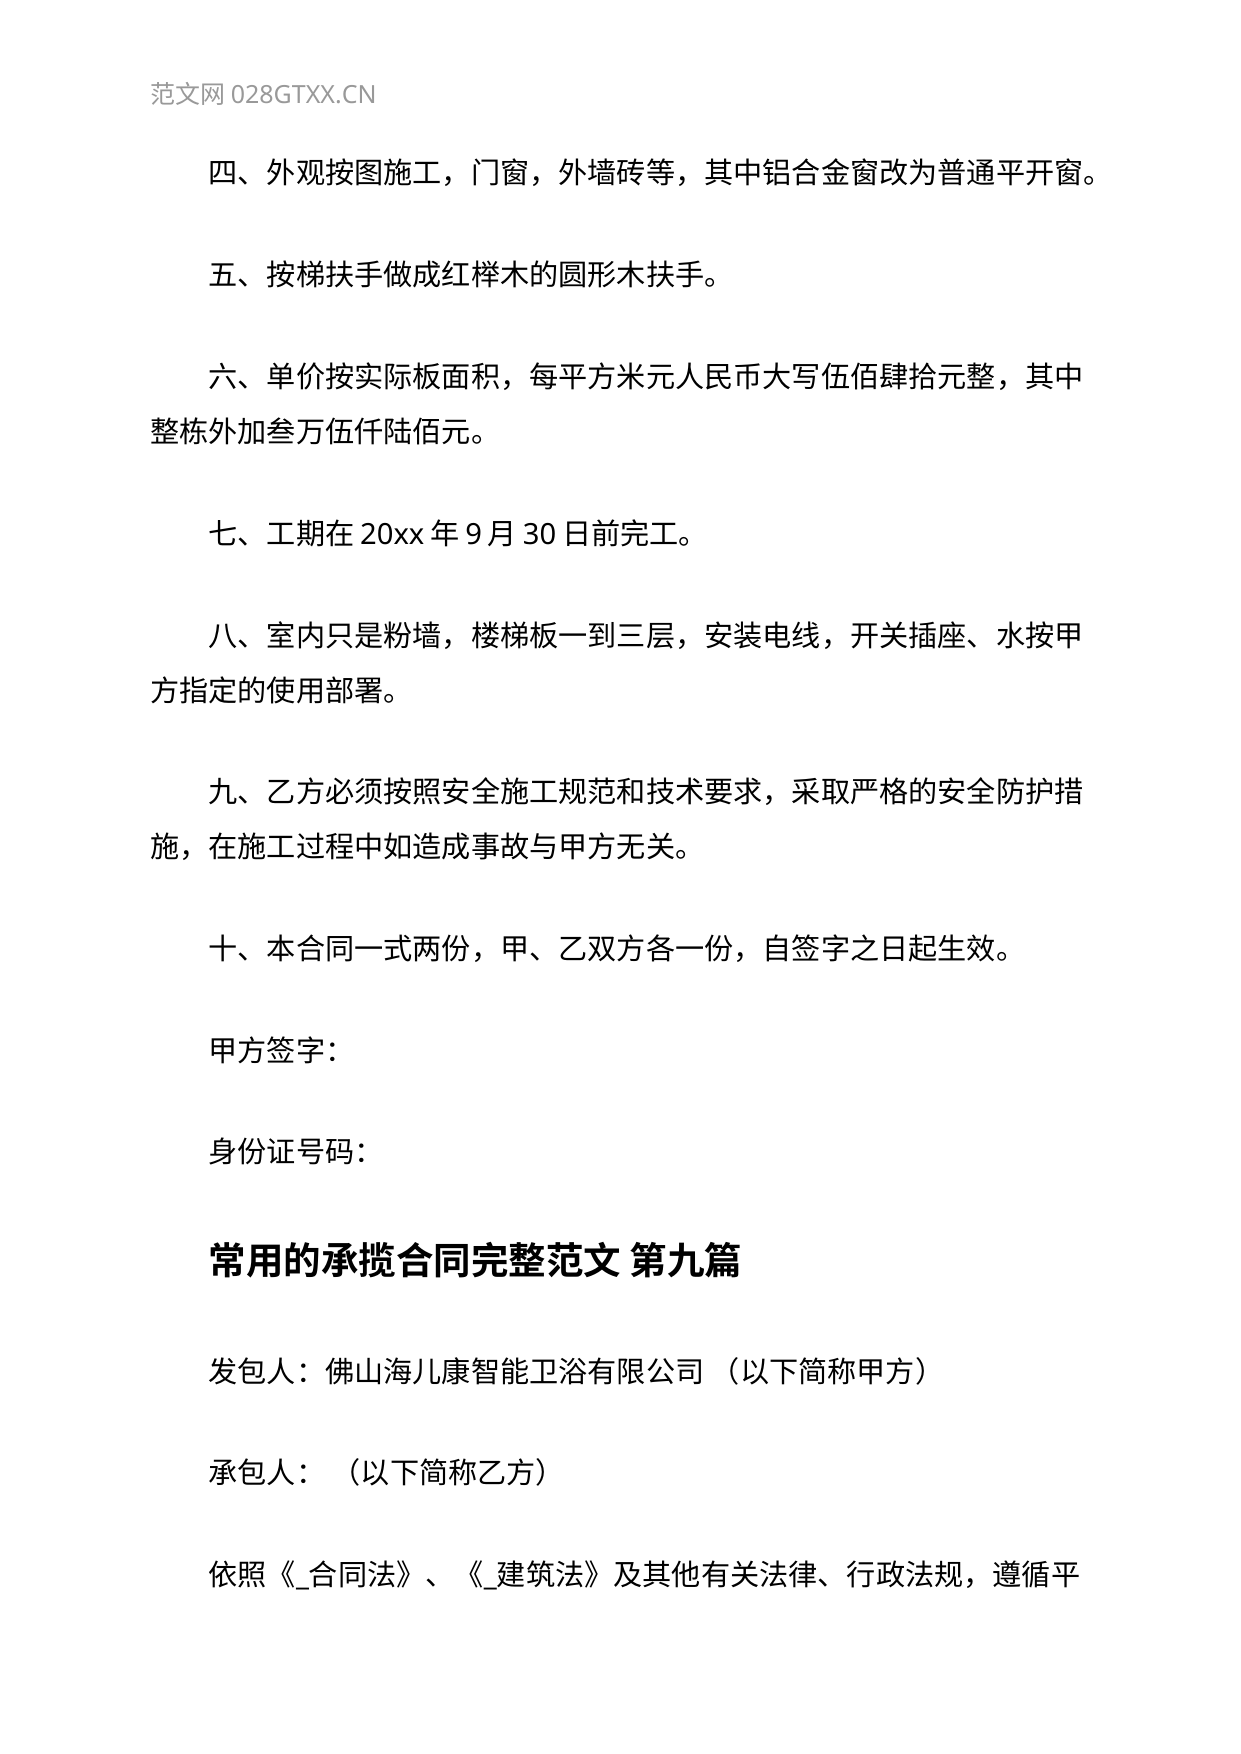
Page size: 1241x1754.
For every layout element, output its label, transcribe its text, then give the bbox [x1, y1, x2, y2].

text 十、本合同一式两份，甲、乙双方各一份，自签字之日起生效。 [150, 926, 1090, 968]
text 六、单价按实际板面积，每平方米元人民币大写伍佰肆拾元整，其中整栋外加叁万伍仟陆佰元。 [150, 353, 1090, 451]
text 承包人： （以下简称乙方） [150, 1450, 1090, 1492]
text 七、工期在20xx年9月30日前完工。 [150, 510, 1090, 553]
text 五、按梯扶手做成红榉木的圆形木扶手。 [150, 252, 1090, 294]
text 身份证号码： [150, 1129, 1090, 1171]
text 发包人：佛山海儿康智能卫浴有限公司 （以下简称甲方） [150, 1348, 1090, 1391]
text 九、乙方必须按照安全施工规范和技术要求，采取严格的安全防护措施，在施工过程中如造成事故与甲方无关。 [150, 769, 1090, 866]
text 四、外观按图施工，门窗，外墙砖等，其中铝合金窗改为普通平开窗。 [150, 150, 1090, 192]
text 常用的承揽合同完整范文 第九篇 [150, 1231, 1090, 1285]
text 八、室内只是粉墙，楼梯板一到三层，安装电线，开关插座、水按甲方指定的使用部署。 [150, 612, 1090, 709]
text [150, 1552, 1090, 1594]
text 甲方签字： [150, 1027, 1090, 1069]
